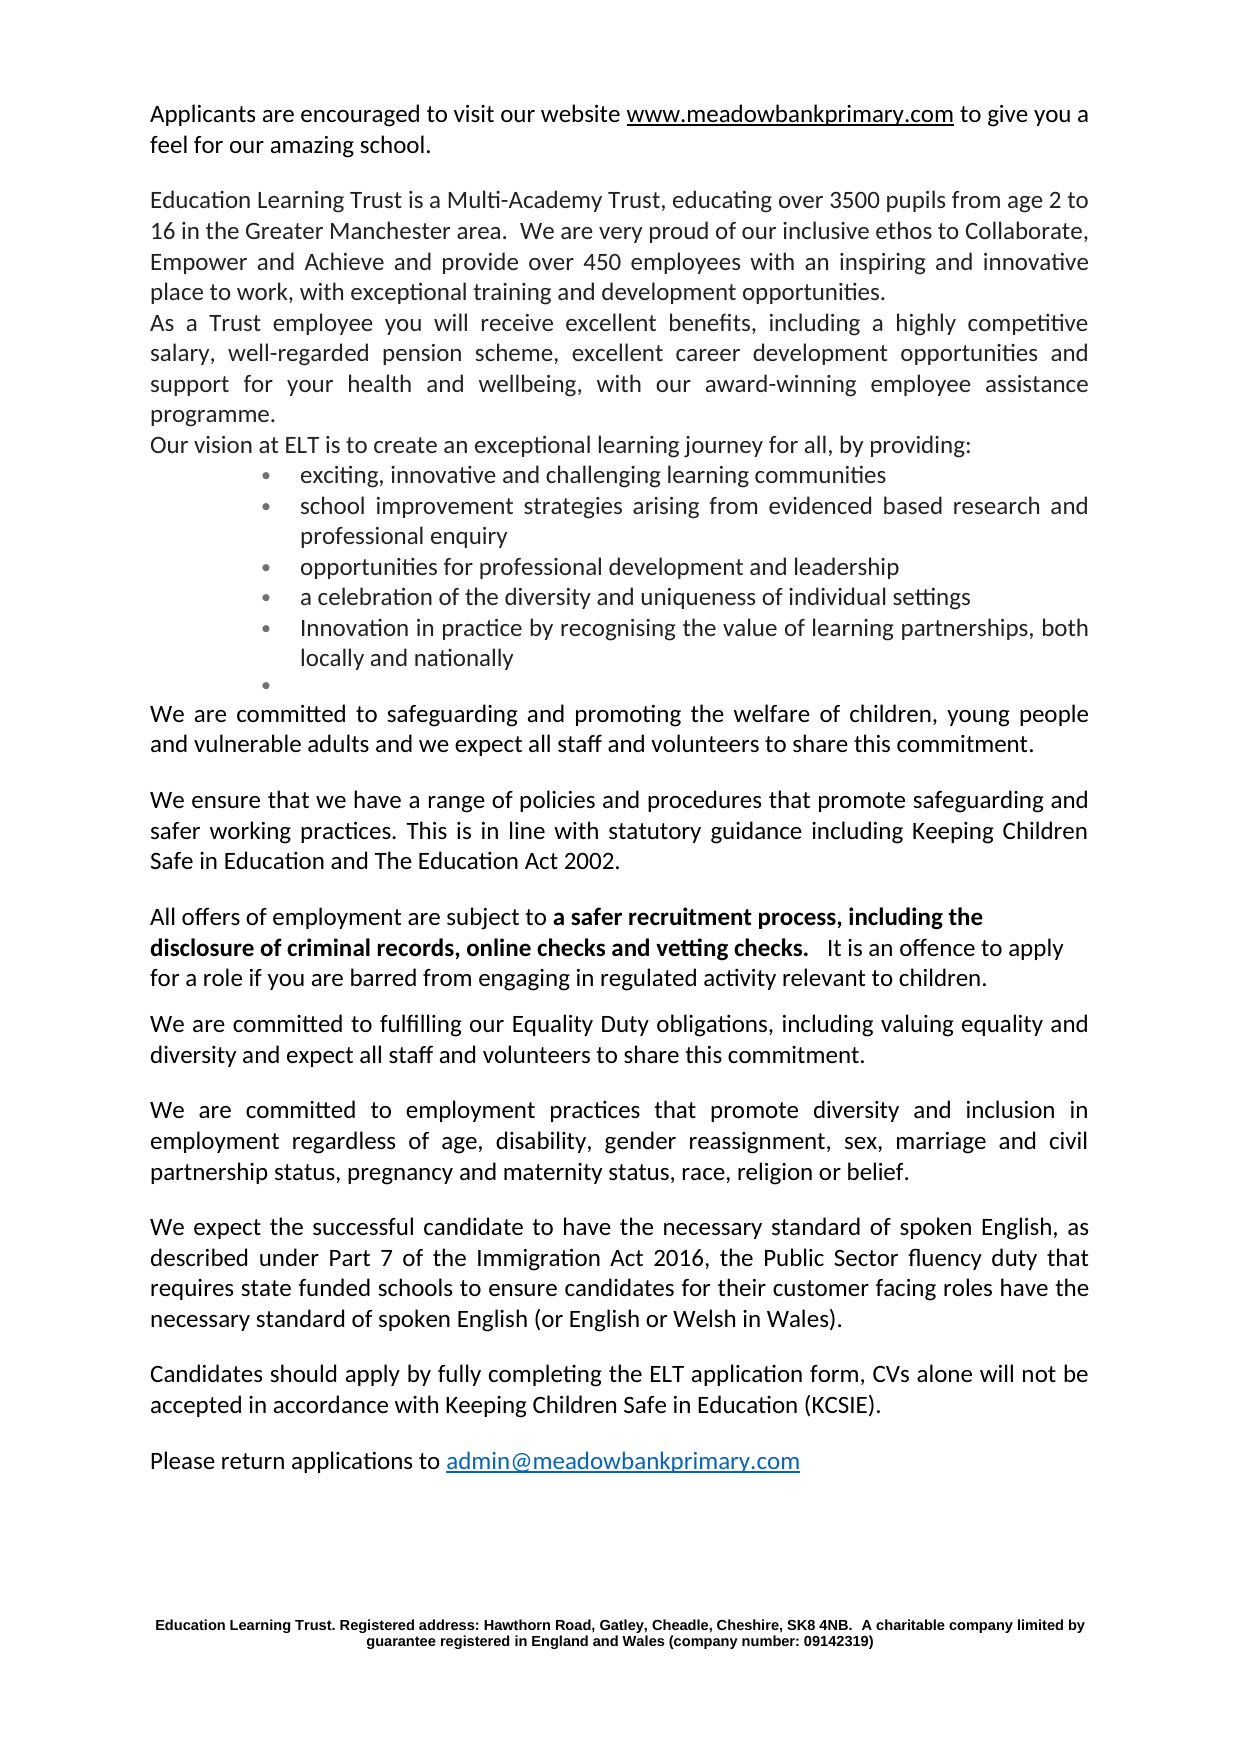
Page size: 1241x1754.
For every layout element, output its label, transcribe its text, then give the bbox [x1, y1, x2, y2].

text We are committed to safeguarding and promoting the welfare of children, young people and vulnerable adults and we expect all staff and volunteers to share this commitment. [150, 698, 1090, 759]
text We are committed to employment practices that promote diversity and inclusion in employment regardless of age, disability, gender reassignment, sex, marriage and civil partnership status, pregnancy and maternity status, race, religion or belief. [150, 1094, 1090, 1186]
list Innovation in practice by recognising the value of learning partnerships, both locally and nationally [262, 612, 1090, 673]
text We ensure that we have a range of policies and procedures that promote safeguarding and safer working practices. This is in line with statutory guidance including Keeping Children Safe in Education and The Education Act 2002. [150, 784, 1090, 876]
text Please return applications to admin@meadowbankprimary.com [150, 1445, 1090, 1475]
list opportunities for professional development and leadership [262, 551, 1090, 581]
text All offers of employment are subject to a safer recruitment process, including the disclosure of criminal records, online checks and vetting checks. It is an offence to apply for a role if you are barred from engaging in regulated activity relevant to children. [150, 901, 1090, 993]
text As a Trust employee you will receive excellent benefits, including a highly competitive salary, well-regarded pension scheme, excellent career development opportunities and support for your health and wellbeing, with our award-winning employee assistance programme. [150, 307, 1090, 429]
text We expect the successful candidate to have the necessary standard of spoken English, as described under Part 7 of the Immigration Act 2016, the Public Sector fluency duty that requires state funded schools to ensure candidates for their customer facing roles have the necessary standard of spoken English (or English or Welsh in Wales). [150, 1211, 1090, 1333]
list school improvement strategies arising from evidenced based research and professional enquiry [262, 490, 1090, 551]
list exciting, innovative and challenging learning communities [262, 459, 1090, 490]
text We are committed to fulfilling our Equality Duty obligations, including valuing equality and diversity and expect all staff and volunteers to share this commitment. [150, 1008, 1090, 1069]
list a celebration of the diversity and uniqueness of individual settings [262, 581, 1090, 612]
text Education Learning Trust is a Multi-Academy Trust, educating over 3500 pupils from age 2 to 16 in the Greater Manchester area. We are very proud of our inclusive ethos to Collaborate, Empower and Achieve and provide over 450 employees with an inspiring and innovative place to work, with exceptional training and development opportunities. [150, 184, 1090, 307]
text Candidates should apply by fully completing the ELT application form, CVs alone will not be accepted in accordance with Keeping Children Safe in Education (KCSIE). [150, 1359, 1090, 1420]
text Our vision at ELT is to create an exceptional learning journey for all, by providing: [150, 429, 1090, 459]
text Applicants are encouraged to visit our website www.meadowbankprimary.com to give you a feel for our amazing school. [432, 98, 1090, 159]
